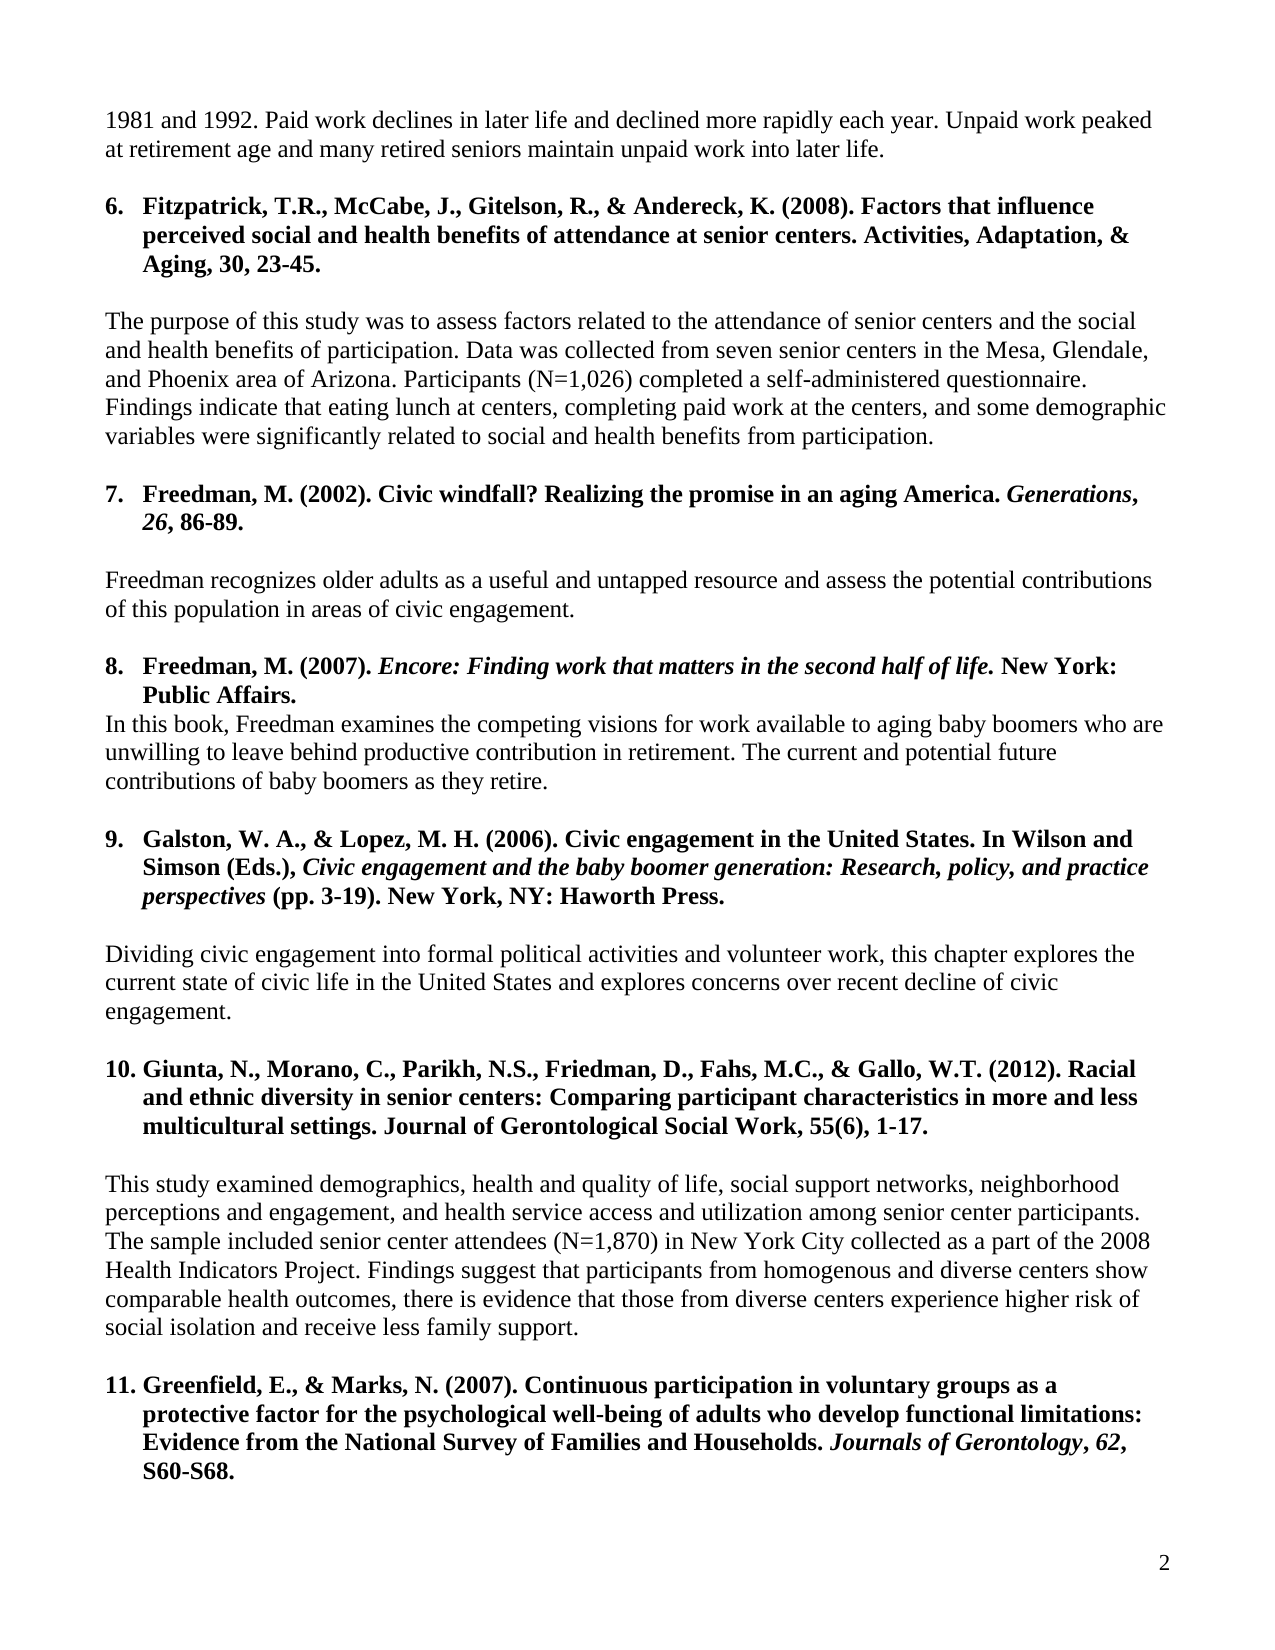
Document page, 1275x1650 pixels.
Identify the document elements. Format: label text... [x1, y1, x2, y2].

list Fitzpatrick, T.R., McCabe, J., Gitelson, R., & Andereck, K. (2008). Factors that influence perceived social and health benefits of attendance at senior centers. Activities, Adaptation, & Aging, 30, 23-45. [105, 191, 1170, 277]
list Freedman, M. (2002). Civic windfall? Realizing the promise in an aging America. Generations, 26, 86-89. [105, 479, 1170, 536]
list Greenfield, E., & Marks, N. (2007). Continuous participation in voluntary groups as a protective factor for the psychological well-being of adults who develop functional limitations: Evidence from the National Survey of Families and Households. Journals of Gerontology, 62, S60-S68. [105, 1370, 1170, 1485]
list Freedman, M. (2007). Encore: Finding work that matters in the second half of life. New York: Public Affairs. [105, 651, 1170, 709]
text This study examined demographics, health and quality of life, social support networks, neighborhood perceptions and engagement, and health service access and utilization among senior center participants. The sample included senior center attendees (N=1,870) in New York City collected as a part of the 2008 Health Indicators Project. Findings suggest that participants from homogenous and diverse centers show comparable health outcomes, there is evidence that those from diverse centers experience higher risk of social isolation and receive less family support. [105, 1169, 1170, 1341]
list Giunta, N., Morano, C., Parikh, N.S., Friedman, D., Fahs, M.C., & Gallo, W.T. (2012). Racial and ethnic diversity in senior centers: Comparing participant characteristics in more and less multicultural settings. Journal of Gerontological Social Work, 55(6), 1-17. [105, 1054, 1170, 1140]
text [105, 105, 1170, 162]
text In this book, Freedman examines the competing visions for work available to aging baby boomers who are unwilling to leave behind productive contribution in retirement. The current and potential future contributions of baby boomers as they retire. [105, 709, 1170, 795]
text Freedman recognizes older adults as a useful and untapped resource and assess the potential contributions of this population in areas of civic engagement. [105, 565, 1170, 622]
list Galston, W. A., & Lopez, M. H. (2006). Civic engagement in the United States. In Wilson and Simson (Eds.), Civic engagement and the baby boomer generation: Research, policy, and practice perspectives (pp. 3-19). New York, NY: Haworth Press. [105, 824, 1170, 910]
text The purpose of this study was to assess factors related to the attendance of senior centers and the social and health benefits of participation. Data was collected from seven senior centers in the Mesa, Glendale, and Phoenix area of Arizona. Participants (N=1,026) completed a self-administered questionnaire. Findings indicate that eating lunch at centers, completing paid work at the centers, and some demographic variables were significantly related to social and health benefits from participation. [105, 306, 1170, 450]
text Dividing civic engagement into formal political activities and volunteer work, this chapter explores the current state of civic life in the United States and explores concerns over recent decline of civic engagement. [105, 939, 1170, 1025]
